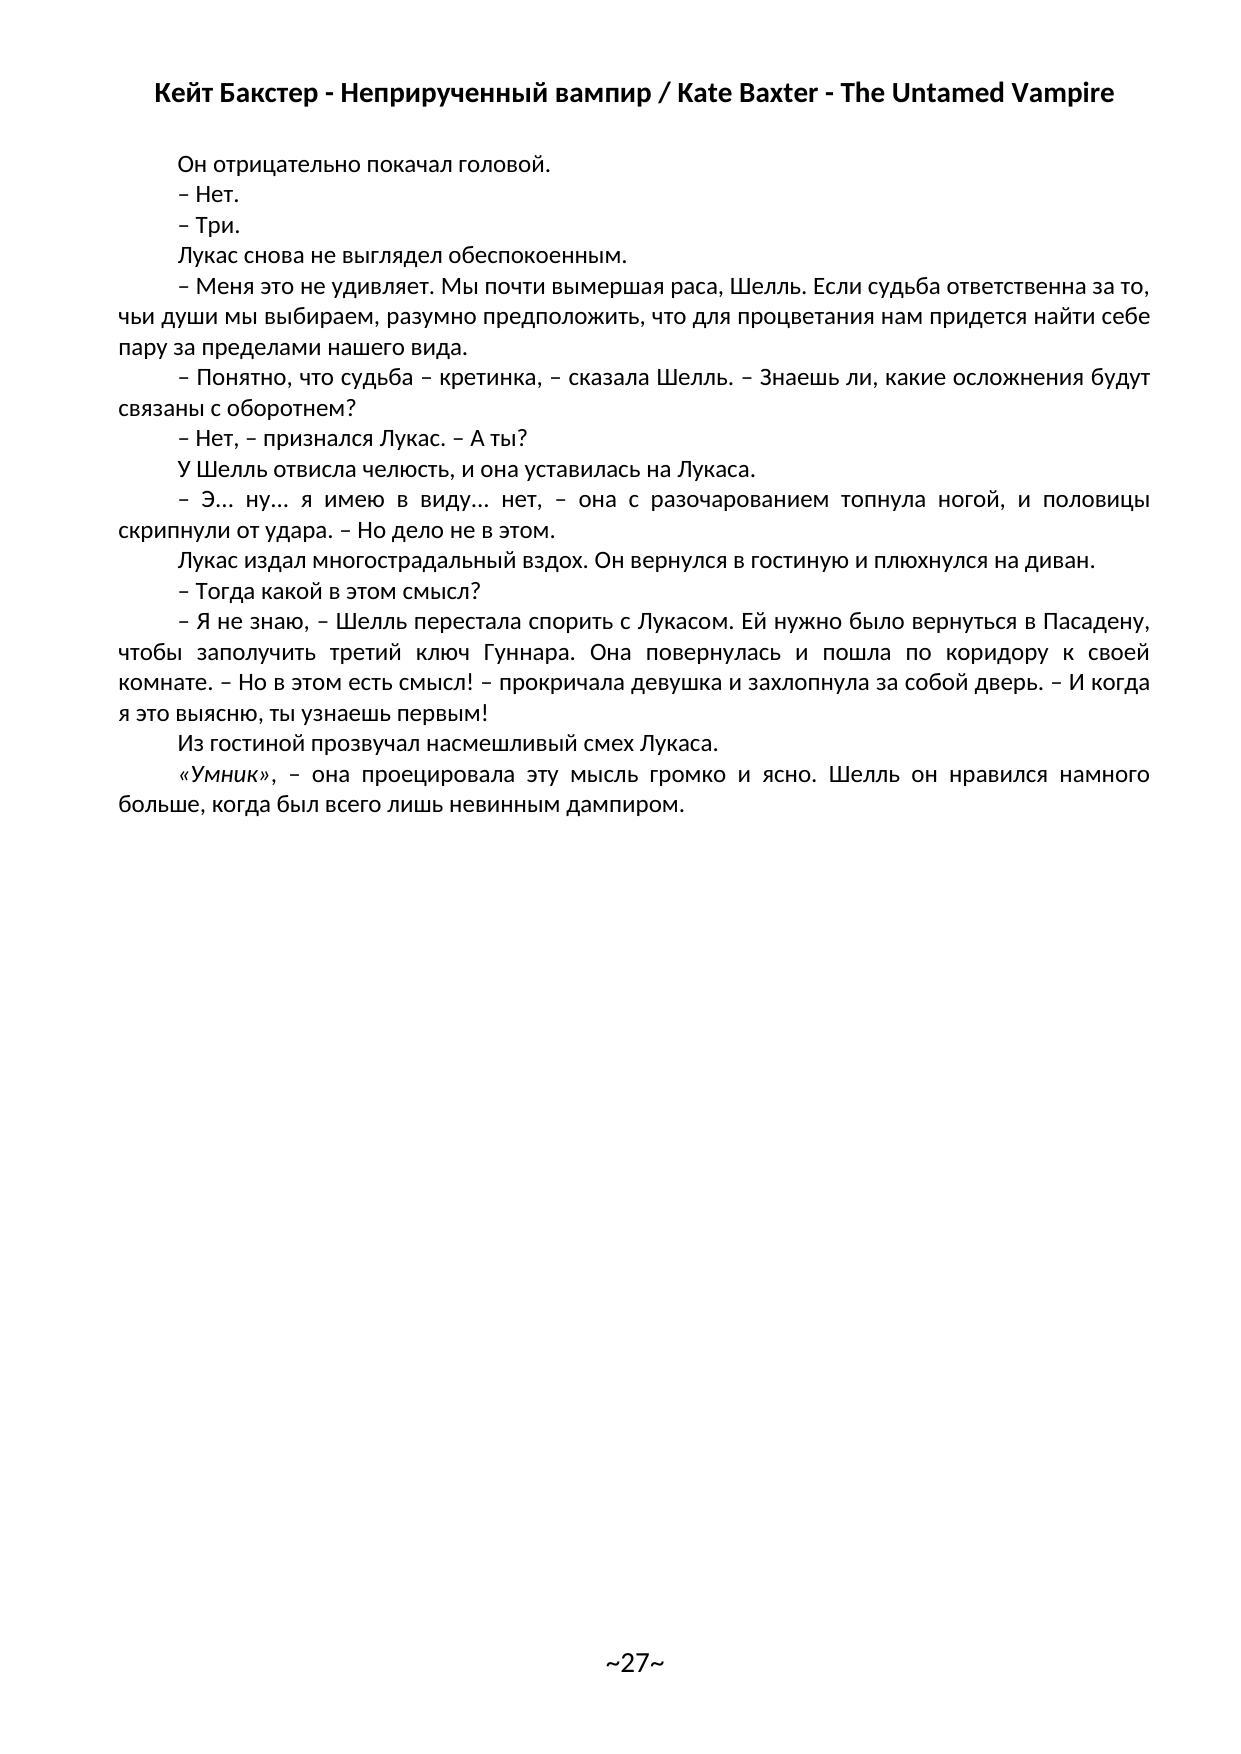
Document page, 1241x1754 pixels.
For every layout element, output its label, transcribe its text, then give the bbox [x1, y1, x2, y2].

text – Нет. [118, 178, 1152, 209]
text «Умник», – она проецировала эту мысль громко и ясно. Шелль он нравился намного больше, когда был всего лишь невинным дампиром. [118, 758, 1152, 819]
text Лукас снова не выглядел обеспокоенным. [118, 239, 1152, 270]
text – Меня это не удивляет. Мы почти вымершая раса, Шелль. Если судьба ответственна за то, чьи души мы выбираем, разумно предположить, что для процветания нам придется найти себе пару за пределами нашего вида. [118, 270, 1152, 361]
text – Э... ну... я имею в виду... нет, – она с разочарованием топнула ногой, и половицы скрипнули от удара. – Но дело не в этом. [118, 483, 1152, 544]
text – Понятно, что судьба – кретинка, – сказала Шелль. – Знаешь ли, какие осложнения будут связаны с оборотнем? [118, 361, 1152, 422]
text – Я не знаю, – Шелль перестала спорить с Лукасом. Ей нужно было вернуться в Пасадену, чтобы заполучить третий ключ Гуннара. Она повернулась и пошла по коридору к своей комнате. – Но в этом есть смысл! – прокричала девушка и захлопнула за собой дверь. – И когда я это выясню, ты узнаешь первым! [118, 606, 1152, 728]
text У Шелль отвисла челюсть, и она уставилась на Лукаса. [118, 453, 1152, 483]
text Лукас издал многострадальный вздох. Он вернулся в гостиную и плюхнулся на диван. [118, 544, 1152, 575]
text Из гостиной прозвучал насмешливый смех Лукаса. [118, 728, 1152, 758]
text – Тогда какой в этом смысл? [118, 575, 1152, 606]
text Он отрицательно покачал головой. [118, 148, 1152, 178]
text – Три. [118, 209, 1152, 239]
text – Нет, – признался Лукас. – А ты? [118, 422, 1152, 453]
